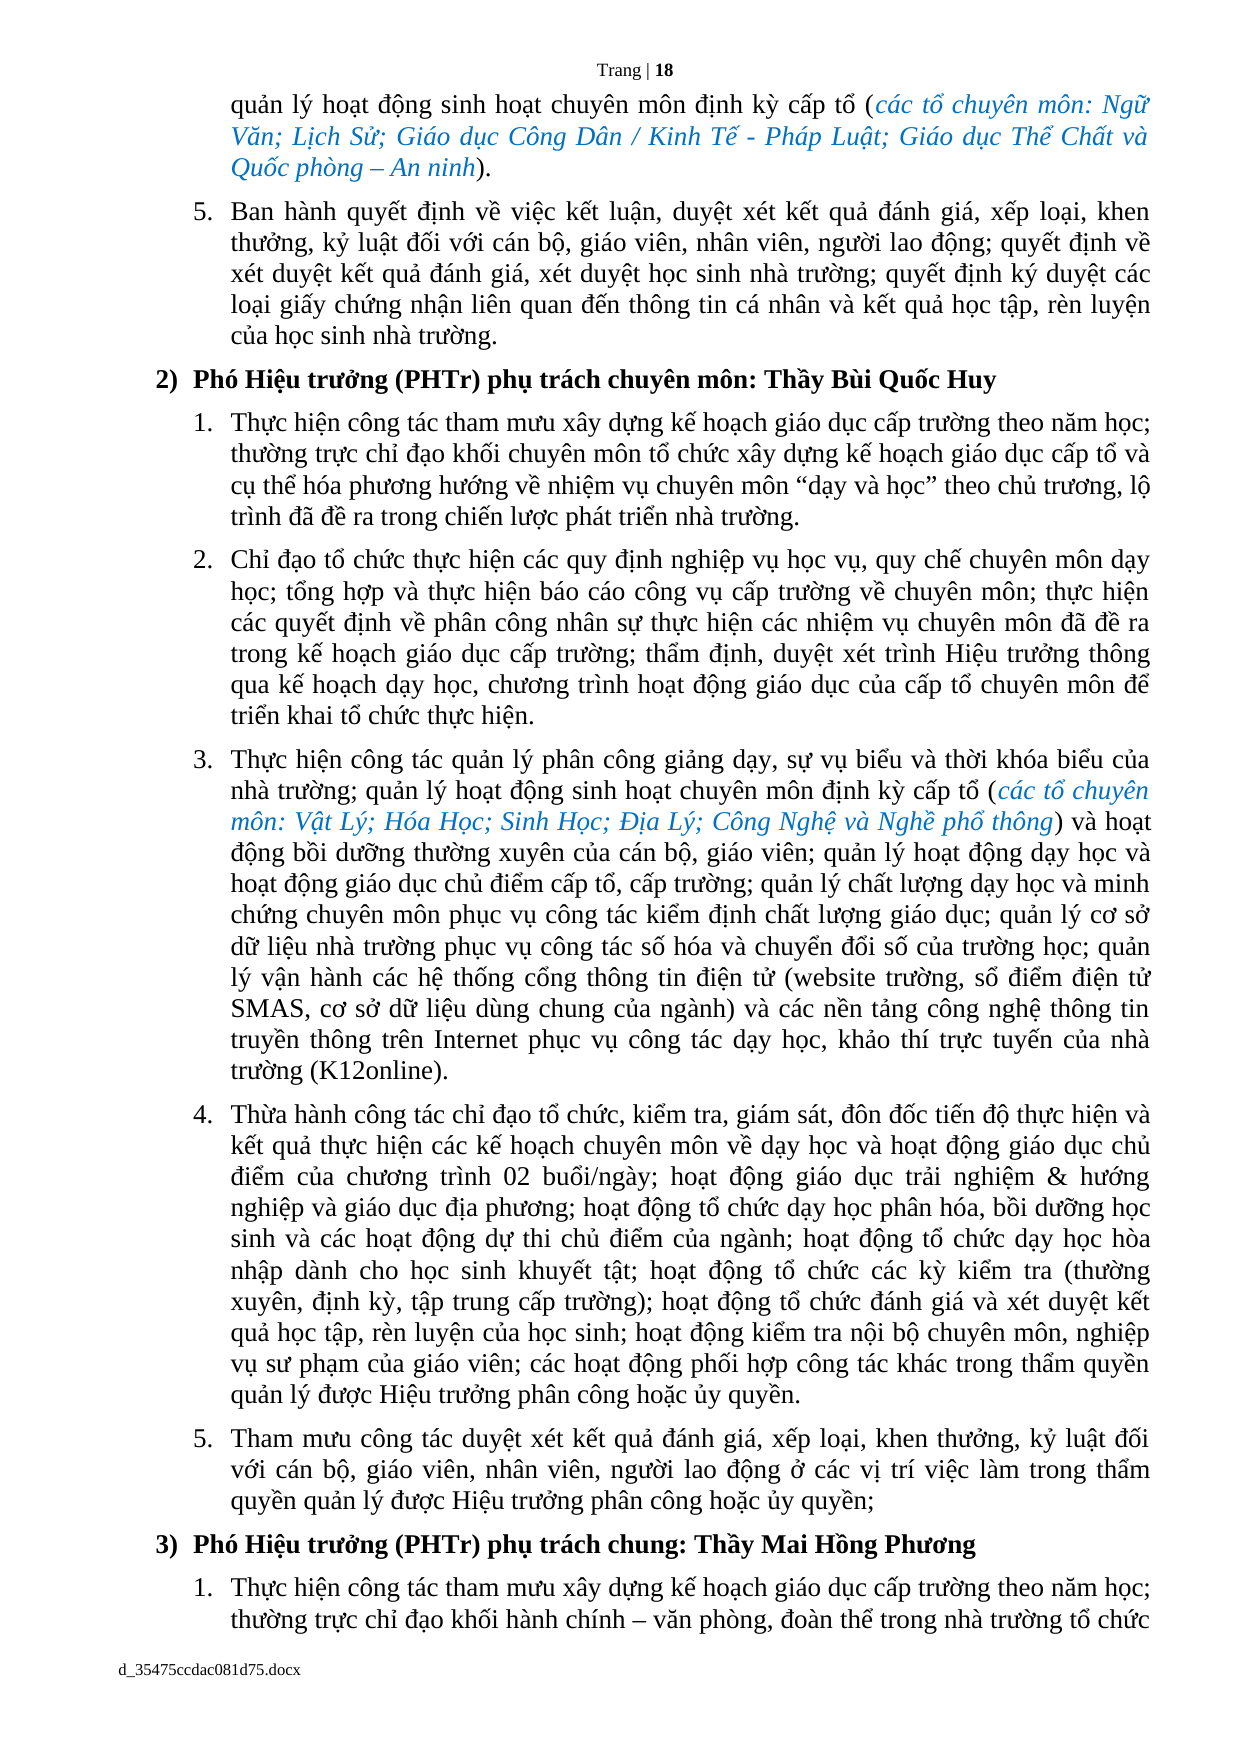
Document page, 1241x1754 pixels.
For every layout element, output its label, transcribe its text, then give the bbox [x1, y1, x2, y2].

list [193, 89, 1152, 182]
list Tham mưu công tác duyệt xét kết quả đánh giá, xếp loại, khen thưởng, kỷ luật đối với cán bộ, giáo viên, nhân viên, người lao động ở các vị trí việc làm trong thẩm quyền quản lý được Hiệu trưởng phân công hoặc ủy quyền; [193, 1422, 1152, 1515]
list Phó Hiệu trưởng (PHTr) phụ trách chuyên môn: Thầy Bùi Quốc Huy [155, 363, 1152, 394]
list Phó Hiệu trưởng (PHTr) phụ trách chung: Thầy Mai Hồng Phương [155, 1528, 1152, 1559]
list Thực hiện công tác tham mưu xây dựng kế hoạch giáo dục cấp trường theo năm học; thường trực chỉ đạo khối chuyên môn tổ chức xây dựng kế hoạch giáo dục cấp tổ và cụ thể hóa phương hướng về nhiệm vụ chuyên môn “dạy và học” theo chủ trương, lộ trình đã đề ra trong chiến lược phát triển nhà trường. [193, 406, 1152, 531]
list Ban hành quyết định về việc kết luận, duyệt xét kết quả đánh giá, xếp loại, khen thưởng, kỷ luật đối với cán bộ, giáo viên, nhân viên, người lao động; quyết định về xét duyệt kết quả đánh giá, xét duyệt học sinh nhà trường; quyết định ký duyệt các loại giấy chứng nhận liên quan đến thông tin cá nhân và kết quả học tập, rèn luyện của học sinh nhà trường. [193, 194, 1152, 350]
list Chỉ đạo tổ chức thực hiện các quy định nghiệp vụ học vụ, quy chế chuyên môn dạy học; tổng hợp và thực hiện báo cáo công vụ cấp trường về chuyên môn; thực hiện các quyết định về phân công nhân sự thực hiện các nhiệm vụ chuyên môn đã đề ra trong kế hoạch giáo dục cấp trường; thẩm định, duyệt xét trình Hiệu trưởng thông qua kế hoạch dạy học, chương trình hoạt động giáo dục của cấp tổ chuyên môn để triển khai tổ chức thực hiện. [193, 543, 1152, 730]
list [193, 1572, 1152, 1634]
list Thực hiện công tác quản lý phân công giảng dạy, sự vụ biểu và thời khóa biểu của nhà trường; quản lý hoạt động sinh hoạt chuyên môn định kỳ cấp tổ (các tổ chuyên môn: Vật Lý; Hóa Học; Sinh Học; Địa Lý; Công Nghệ và Nghề phổ thông) và hoạt động bồi dưỡng thường xuyên của cán bộ, giáo viên; quản lý hoạt động dạy học và hoạt động giáo dục chủ điểm cấp tổ, cấp trường; quản lý chất lượng dạy học và minh chứng chuyên môn phục vụ công tác kiểm định chất lượng giáo dục; quản lý cơ sở dữ liệu nhà trường phục vụ công tác số hóa và chuyển đổi số của trường học; quản lý vận hành các hệ thống cổng thông tin điện tử (website trường, sổ điểm điện tử SMAS, cơ sở dữ liệu dùng chung của ngành) và các nền tảng công nghệ thông tin truyền thông trên Internet phục vụ công tác dạy học, khảo thí trực tuyến của nhà trường (K12online). [193, 743, 1152, 1086]
list Thừa hành công tác chỉ đạo tổ chức, kiểm tra, giám sát, đôn đốc tiến độ thực hiện và kết quả thực hiện các kế hoạch chuyên môn về dạy học và hoạt động giáo dục chủ điểm của chương trình 02 buổi/ngày; hoạt động giáo dục trải nghiệm & hướng nghiệp và giáo dục địa phương; hoạt động tổ chức dạy học phân hóa, bồi dưỡng học sinh và các hoạt động dự thi chủ điểm của ngành; hoạt động tổ chức dạy học hòa nhập dành cho học sinh khuyết tật; hoạt động tổ chức các kỳ kiểm tra (thường xuyên, định kỳ, tập trung cấp trường); hoạt động tổ chức đánh giá và xét duyệt kết quả học tập, rèn luyện của học sinh; hoạt động kiểm tra nội bộ chuyên môn, nghiệp vụ sư phạm của giáo viên; các hoạt động phối hợp công tác khác trong thẩm quyền quản lý được Hiệu trưởng phân công hoặc ủy quyền. [193, 1098, 1152, 1409]
